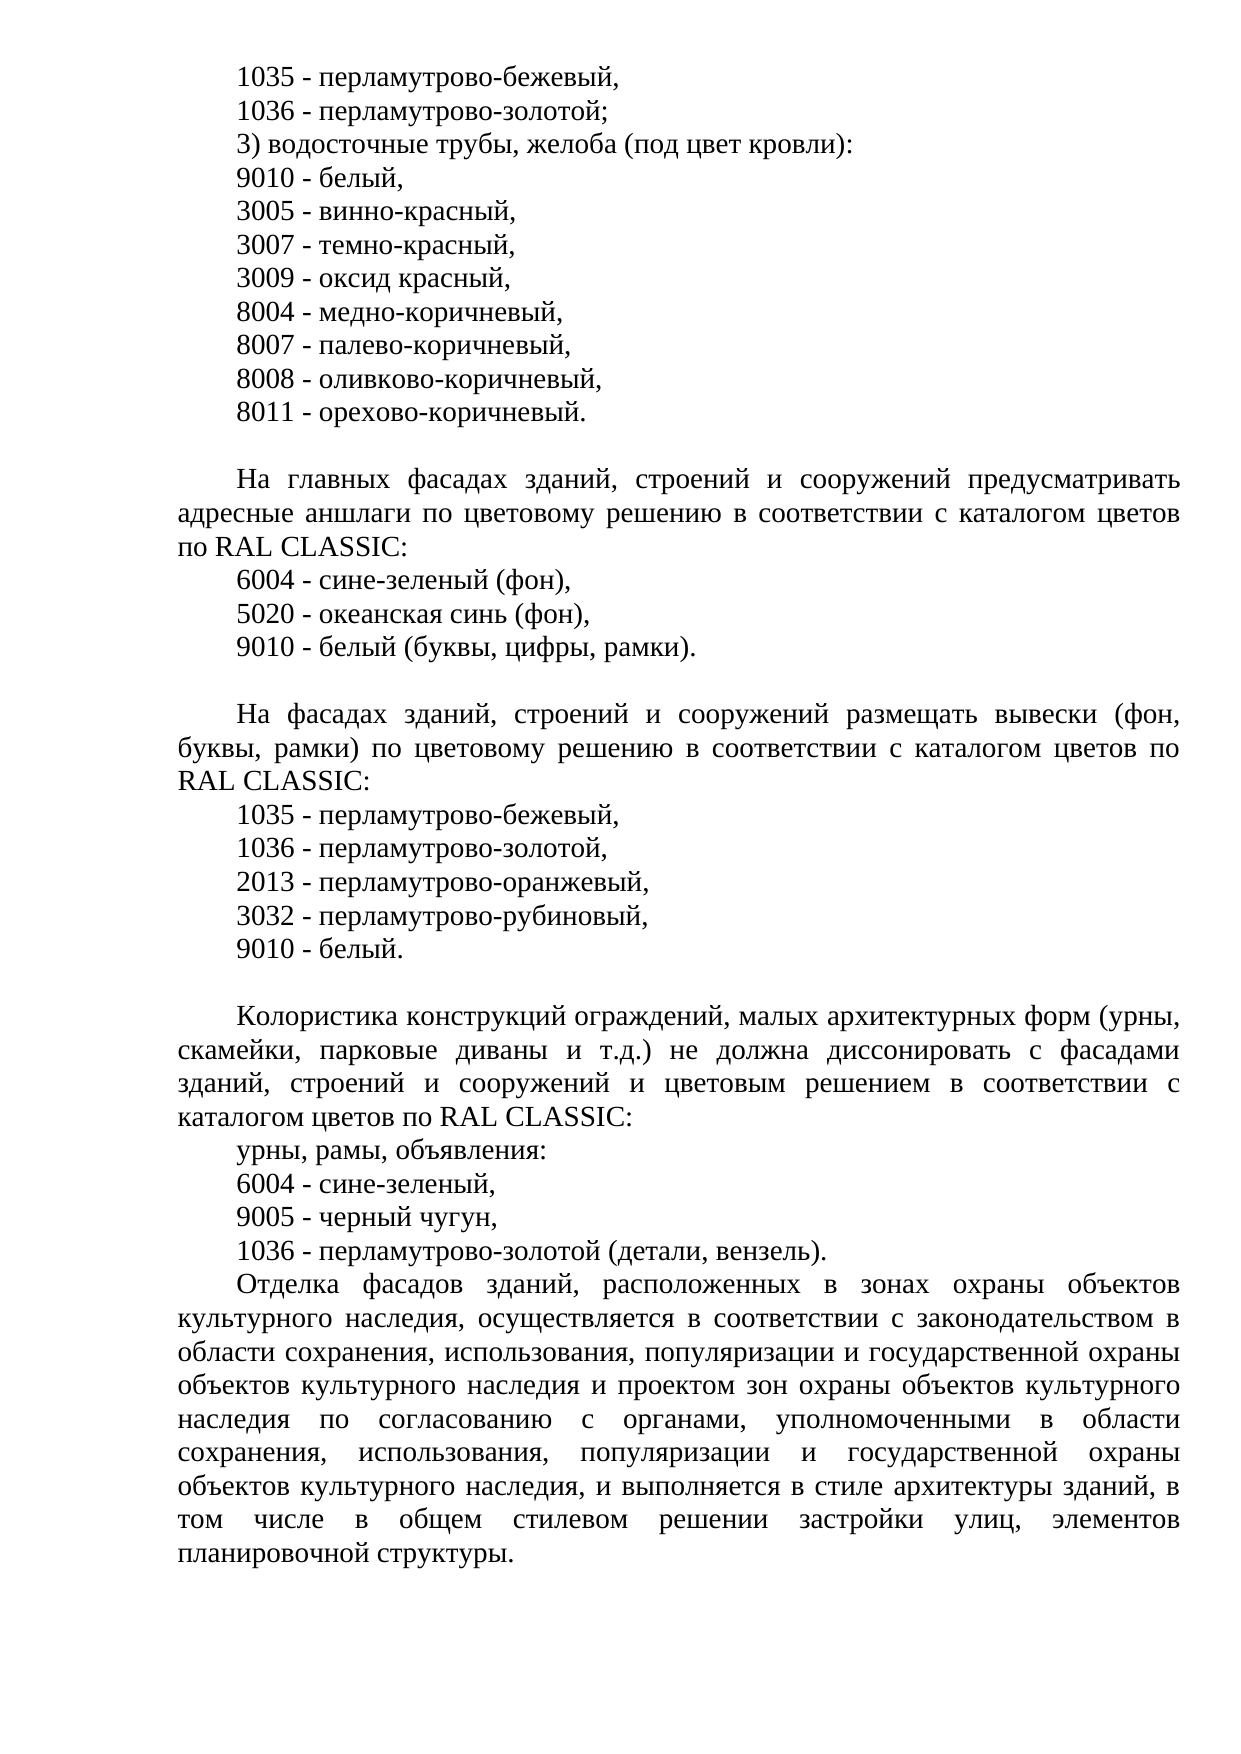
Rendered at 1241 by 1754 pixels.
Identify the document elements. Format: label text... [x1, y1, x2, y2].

text Отделка фасадов зданий, расположенных в зонах охраны объектов культурного наследия, осуществляется в соответствии с законодательством в области сохранения, использования, популяризации и государственной охраны объектов культурного наследия и проектом зон охраны объектов культурного наследия по согласованию с органами, уполномоченными в области сохранения, использования, популяризации и государственной охраны объектов культурного наследия, и выполняется в стиле архитектуры зданий, в том числе в общем стилевом решении застройки улиц, элементов планировочной структуры. [177, 1267, 1181, 1568]
text 8011 - орехово-коричневый. [177, 394, 1181, 428]
text Колористика конструкций ограждений, малых архитектурных форм (урны, скамейки, парковые диваны и т.д.) не должна диссонировать с фасадами зданий, строений и сооружений и цветовым решением в соответствии с каталогом цветов по RAL CLASSIC: [177, 998, 1181, 1132]
text 8008 - оливково-коричневый, [177, 361, 1181, 394]
text 9005 - черный чугун, [177, 1199, 1181, 1233]
text 1035 - перламутрово-бежевый, [177, 59, 1181, 93]
text 6004 - сине-зеленый (фон), [177, 562, 1181, 596]
text 3) водосточные трубы, желоба (под цвет кровли): [177, 126, 1181, 160]
text 5020 - океанская синь (фон), [177, 596, 1181, 629]
text урны, рамы, объявления: [177, 1132, 1181, 1166]
text 1036 - перламутрово-золотой, [177, 831, 1181, 864]
text 8007 - палево-коричневый, [177, 327, 1181, 361]
text 1036 - перламутрово-золотой (детали, вензель). [177, 1233, 1181, 1267]
text 3032 - перламутрово-рубиновый, [177, 898, 1181, 931]
text 6004 - сине-зеленый, [177, 1166, 1181, 1199]
text 3007 - темно-красный, [177, 227, 1181, 260]
text 9010 - белый. [177, 931, 1181, 965]
text 2013 - перламутрово-оранжевый, [177, 864, 1181, 898]
text 9010 - белый (буквы, цифры, рамки). [177, 629, 1181, 663]
text 3005 - винно-красный, [177, 193, 1181, 227]
text 1035 - перламутрово-бежевый, [177, 797, 1181, 831]
text 8004 - медно-коричневый, [177, 294, 1181, 327]
text На фасадах зданий, строений и сооружений размещать вывески (фон, буквы, рамки) по цветовому решению в соответствии с каталогом цветов по RAL CLASSIC: [177, 696, 1181, 797]
text 9010 - белый, [177, 160, 1181, 193]
text 3009 - оксид красный, [177, 260, 1181, 294]
text На главных фасадах зданий, строений и сооружений предусматривать адресные аншлаги по цветовому решению в соответствии с каталогом цветов по RAL CLASSIC: [177, 462, 1181, 562]
text 1036 - перламутрово-золотой; [177, 93, 1181, 126]
